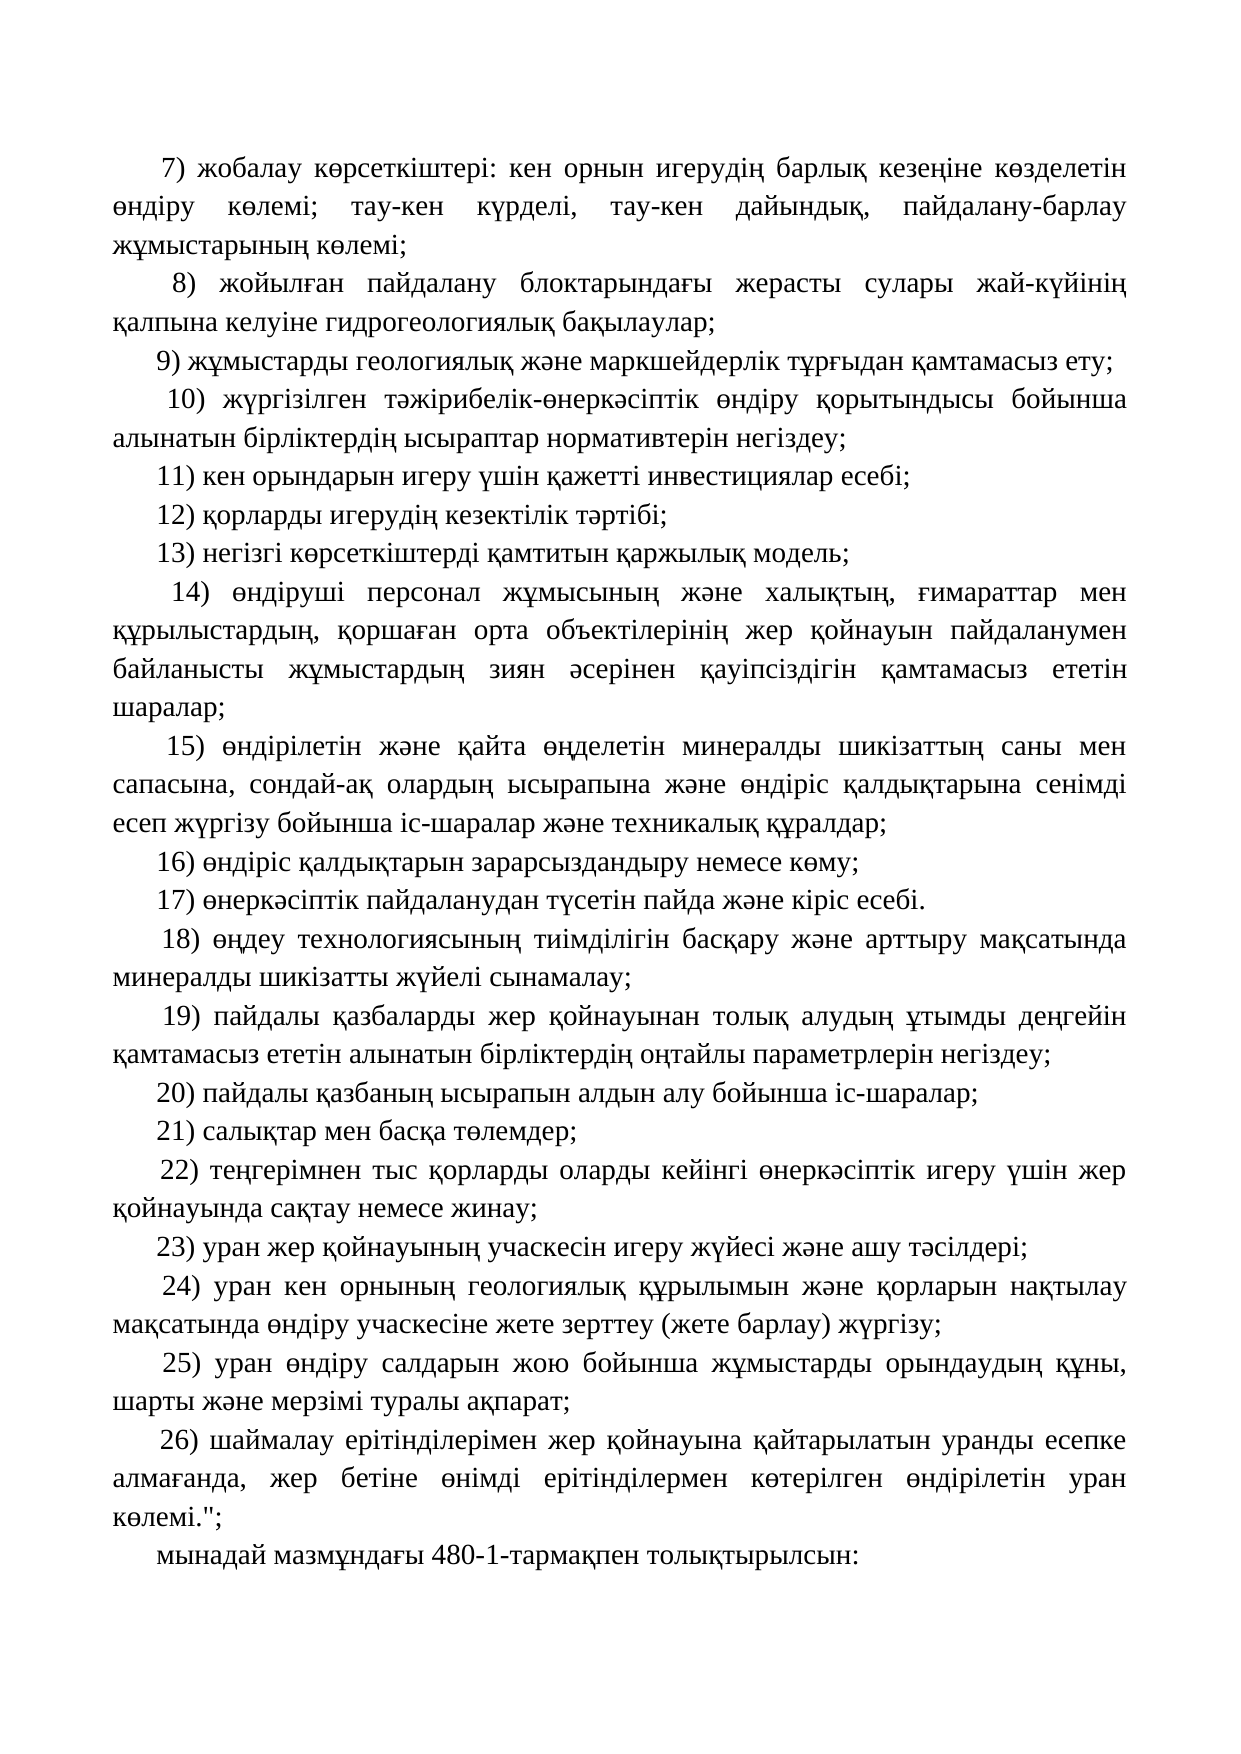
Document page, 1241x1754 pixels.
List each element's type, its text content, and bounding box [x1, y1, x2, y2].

text 20) пайдалы қазбаның ысырапын алдын алу бойынша іс-шаралар; [112, 1075, 1128, 1108]
text 15) өндірілетін және қайта өңделетін минералды шикізаттың саны мен сапасына, сондай-ақ олардың ысырапына және өндіріс қалдықтарына сенімді есеп жүргізу бойынша іс-шаралар және техникалық құралдар; [112, 728, 1128, 839]
text 8) жойылған пайдалану блоктарындағы жерасты сулары жай-күйінің қалпына келуіне гидрогеологиялық бақылаулар; [112, 266, 1128, 338]
text 18) өңдеу технологиясының тиімділігін басқару және арттыру мақсатында минералды шикізатты жүйелі сынамалау; [112, 921, 1128, 993]
text 19) пайдалы қазбаларды жер қойнауынан толық алудың ұтымды деңгейін қамтамасыз ететін алынатын бірліктердің оңтайлы параметрлерін негіздеу; [112, 998, 1128, 1070]
text 13) негізгі көрсеткіштерді қамтитын қаржылық модель; [112, 535, 1128, 569]
text 17) өнеркәсіптік пайдаланудан түсетін пайда және кіріс есебі. [112, 882, 1128, 916]
text 25) уран өндіру салдарын жою бойынша жұмыстарды орындаудың құны, шарты және мерзімі туралы ақпарат; [112, 1345, 1128, 1417]
text 7) жобалау көрсеткіштері: кен орнын игерудің барлық кезеңіне көзделетін өндіру көлемі; тау-кен күрделі, тау-кен дайындық, пайдалану-барлау жұмыстарының көлемі; [112, 150, 1128, 261]
text 14) өндіруші персонал жұмысының және халықтың, ғимараттар мен құрылыстардың, қоршаған орта объектілерінің жер қойнауын пайдаланумен байланысты жұмыстардың зиян әсерінен қауіпсіздігін қамтамасыз ететін шаралар; [112, 574, 1128, 723]
text 10) жүргізілген тәжірибелік-өнеркәсіптік өндіру қорытындысы бойынша алынатын бірліктердің ысыраптар нормативтерін негіздеу; [112, 381, 1128, 453]
text 16) өндіріс қалдықтарын зарарсыздандыру немесе көму; [112, 844, 1128, 877]
text 22) теңгерімнен тыс қорларды оларды кейінгі өнеркәсіптік игеру үшін жер қойнауында сақтау немесе жинау; [112, 1152, 1128, 1224]
text 12) қорларды игерудің кезектілік тәртібі; [112, 497, 1128, 530]
text 9) жұмыстарды геологиялық және маркшейдерлік тұрғыдан қамтамасыз ету; [112, 343, 1128, 376]
text мынадай мазмұндағы 480-1-тармақпен толықтырылсын: [112, 1537, 1128, 1571]
text 26) шаймалау ерітінділерімен жер қойнауына қайтарылатын уранды есепке алмағанда, жер бетіне өнімді ерітінділермен көтерілген өндірілетін уран көлемі."; [112, 1422, 1128, 1532]
text 23) уран жер қойнауының учаскесін игеру жүйесі және ашу тәсілдері; [112, 1229, 1128, 1263]
text 11) кен орындарын игеру үшін қажетті инвестициялар есебі; [112, 458, 1128, 492]
text 21) салықтар мен басқа төлемдер; [112, 1113, 1128, 1147]
text 24) уран кен орнының геологиялық құрылымын және қорларын нақтылау мақсатында өндіру учаскесіне жете зерттеу (жете барлау) жүргізу; [112, 1268, 1128, 1340]
